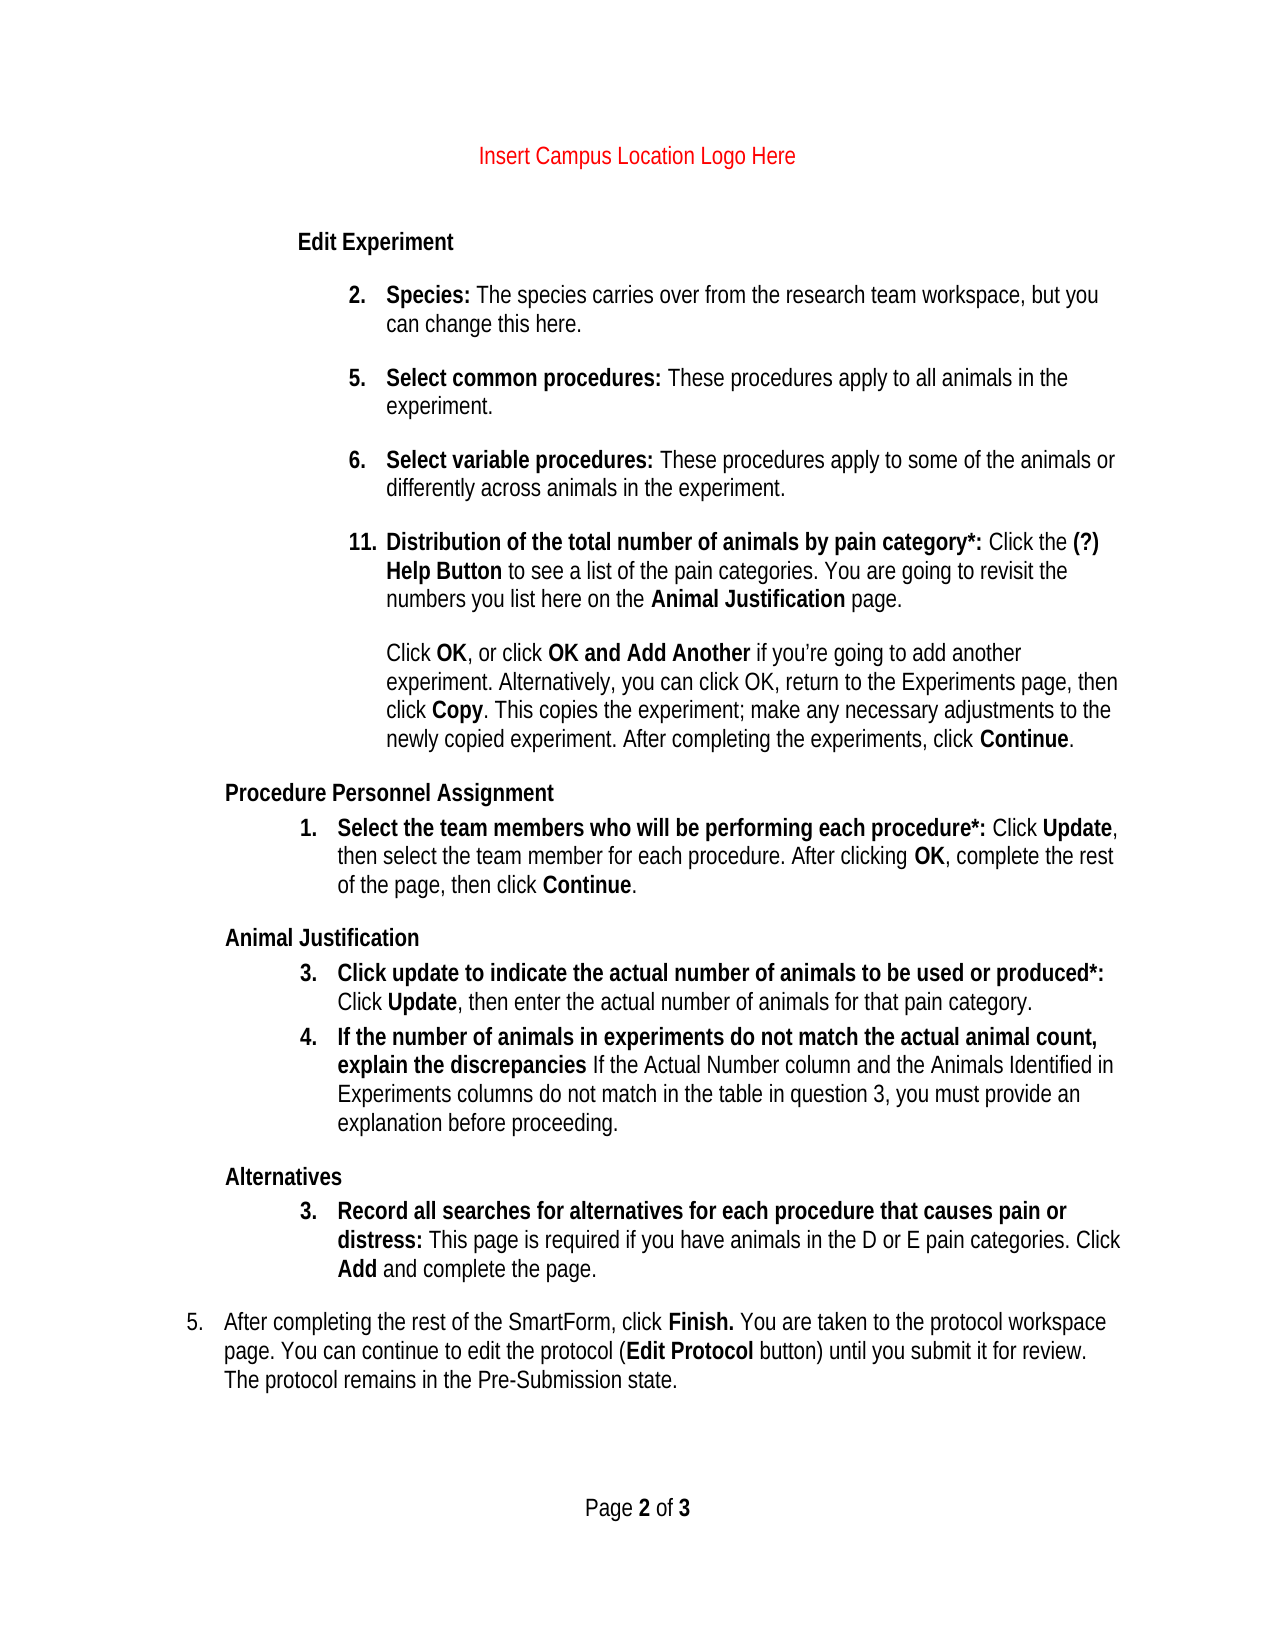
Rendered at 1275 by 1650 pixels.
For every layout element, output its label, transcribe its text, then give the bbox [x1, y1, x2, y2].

list Edit Experiment [298, 227, 1125, 255]
text Procedure Personnel Assignment [225, 778, 1125, 806]
list If the number of animals in experiments do not match the actual animal count, explain the discrepancies If the Actual Number column and the Animals Identified in Experiments columns do not match in the table in question 3, you must provide an explanation before proceeding. [300, 1022, 1125, 1136]
list Species: The species carries over from the research team workspace, but you can change this here. [349, 280, 1125, 337]
text Animal Justification [225, 923, 1125, 952]
list After completing the rest of the SmartForm, click Finish. You are taken to the protocol workspace page. You can continue to edit the protocol (Edit Protocol button) until you submit it for review. The protocol remains in the Pre-Submission state. [186, 1307, 1125, 1393]
list Select the team members who will be performing each procedure*: Click Update, then select the team member for each procedure. After clicking OK, complete the rest of the page, then click Continue. [300, 812, 1125, 898]
list Record all searches for alternatives for each procedure that causes pain or distress: This page is required if you have animals in the D or E pain categories. Click Add and complete the page. [300, 1196, 1125, 1282]
list Select variable procedures: These procedures apply to some of the animals or differently across animals in the experiment. [349, 445, 1125, 502]
list Click OK, or click OK and Add Another if you’re going to add another experiment. Alternatively, you can click OK, return to the Experiments page, then click Copy. This copies the experiment; make any necessary adjustments to the newly copied experiment. After completing the experiments, click Continue. [386, 638, 1125, 753]
list Select common procedures: These procedures apply to all animals in the experiment. [349, 362, 1125, 420]
list Click update to indicate the actual number of animals to be used or produced*: Click Update, then enter the actual number of animals for that pain category. [300, 958, 1125, 1016]
list Distribution of the total number of animals by pain category*: Click the (?) Help Button to see a list of the pain categories. You are going to revisit the numbers you list here on the Animal Justification page. [349, 527, 1125, 613]
text Alternatives [225, 1161, 1125, 1190]
